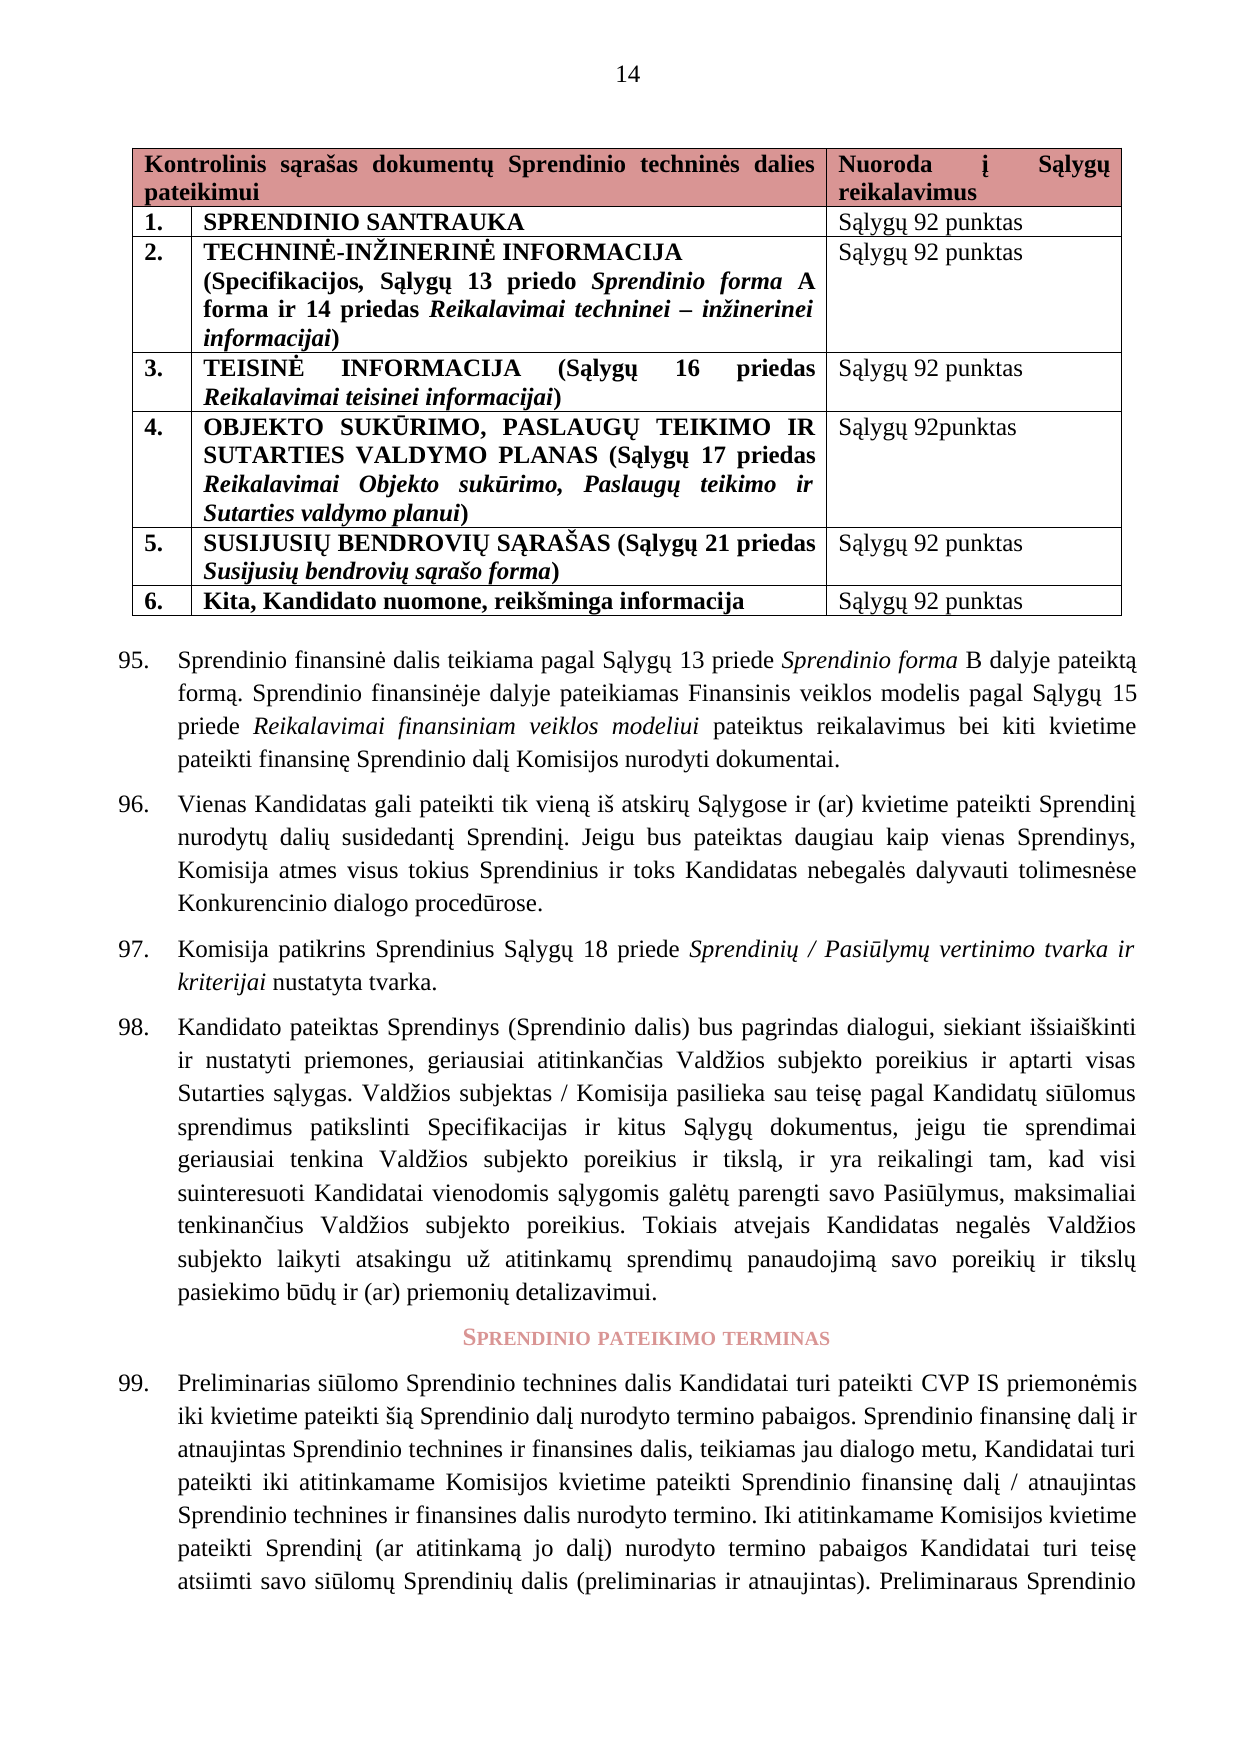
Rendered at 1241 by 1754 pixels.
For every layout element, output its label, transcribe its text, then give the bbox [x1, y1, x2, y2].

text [118, 1368, 1137, 1594]
table_cell TECHNINĖ-INŽINERINĖ INFORMACIJA (Specifikacijos, Sąlygų 13 priedo Sprendinio forma A forma ir 14 priedas Reikalavimai techninei – inžinerinei informacijai) [192, 237, 826, 352]
table_cell Sąlygų 45 punktas [827, 353, 1121, 411]
table_header Kontrolinis sąrašas dokumentų Sprendinio techninės dalies pateikimui [133, 149, 826, 206]
table_cell 5. [133, 528, 191, 585]
table_cell 2. [133, 237, 191, 352]
table_cell Sąlygų 45 punktas [827, 586, 1121, 615]
table_cell Kita, Kandidato nuomone, reikšminga informacija [192, 586, 826, 615]
table_header Nuoroda į Sąlygų reikalavimus [827, 149, 1121, 206]
table_cell 6. [133, 586, 191, 615]
text Komisija patikrins Sprendinius Sąlygų 18 priede Sprendinių / Pasiūlymų vertinimo tvarka ir kriterijai nustatyta tvarka. [118, 934, 1137, 996]
text Sprendinio finansinė dalis teikiama pagal Sąlygų 13 priede Sprendinio forma B dalyje pateiktą formą. Sprendinio finansinėje dalyje pateikiamas Finansinis veiklos modelis pagal Sąlygų 15 priede Reikalavimai finansiniam veiklos modeliui pateiktus reikalavimus bei kiti kvietime pateikti finansinę Sprendinio dalį Komisijos nurodyti dokumentai. [118, 645, 1137, 773]
table_cell SPRENDINIO SANTRAUKA [192, 207, 826, 236]
table_cell SUSIJUSIŲ BENDROVIŲ SĄRAŠAS (Sąlygų 21 priedas Susijusių bendrovių sąrašo forma) [192, 528, 826, 585]
table_cell Sąlygų 45 punktas [827, 237, 1121, 352]
table_cell Sąlygų 45 punktas [827, 207, 1121, 236]
table_cell Sąlygų 45punktas [827, 412, 1121, 527]
text Vienas Kandidatas gali pateikti tik vieną iš atskirų Sąlygose ir (ar) kvietime pateikti Sprendinį nurodytų dalių susidedantį Sprendinį. Jeigu bus pateiktas daugiau kaip vienas Sprendinys, Komisija atmes visus tokius Sprendinius ir toks Kandidatas nebegalės dalyvauti tolimesnėse Konkurencinio dialogo procedūrose. [118, 789, 1137, 917]
text Kandidato pateiktas Sprendinys (Sprendinio dalis) bus pagrindas dialogui, siekiant išsiaiškinti ir nustatyti priemones, geriausiai atitinkančias Valdžios subjekto poreikius ir aptarti visas Sutarties sąlygas. Valdžios subjektas / Komisija pasilieka sau teisę pagal Kandidatų siūlomus sprendimus patikslinti Specifikacijas ir kitus Sąlygų dokumentus, jeigu tie sprendimai geriausiai tenkina Valdžios subjekto poreikius ir tikslą, ir yra reikalingi tam, kad visi suinteresuoti Kandidatai vienodomis sąlygomis galėtų parengti savo Pasiūlymus, maksimaliai tenkinančius Valdžios subjekto poreikius. Tokiais atvejais Kandidatas negalės Valdžios subjekto laikyti atsakingu už atitinkamų sprendimų panaudojimą savo poreikių ir tikslų pasiekimo būdų ir (ar) priemonių detalizavimui. [118, 1012, 1137, 1305]
table_cell Sąlygų 45 punktas [827, 528, 1121, 585]
table_cell OBJEKTO SUKŪRIMO, PASLAUGŲ TEIKIMO IR SUTARTIES VALDYMO PLANAS (Sąlygų 17 priedas Reikalavimai Objekto sukūrimo, Paslaugų teikimo ir Sutarties valdymo planui) [192, 412, 826, 527]
table_cell 3. [133, 353, 191, 411]
table_cell 1. [133, 207, 191, 236]
table_cell 4. [133, 412, 191, 527]
table_cell TEISINĖ INFORMACIJA (Sąlygų 16 priedas Reikalavimai teisinei informacijai) [192, 353, 826, 411]
subtitle Sprendinio pateikimo terminas [156, 1322, 1137, 1351]
